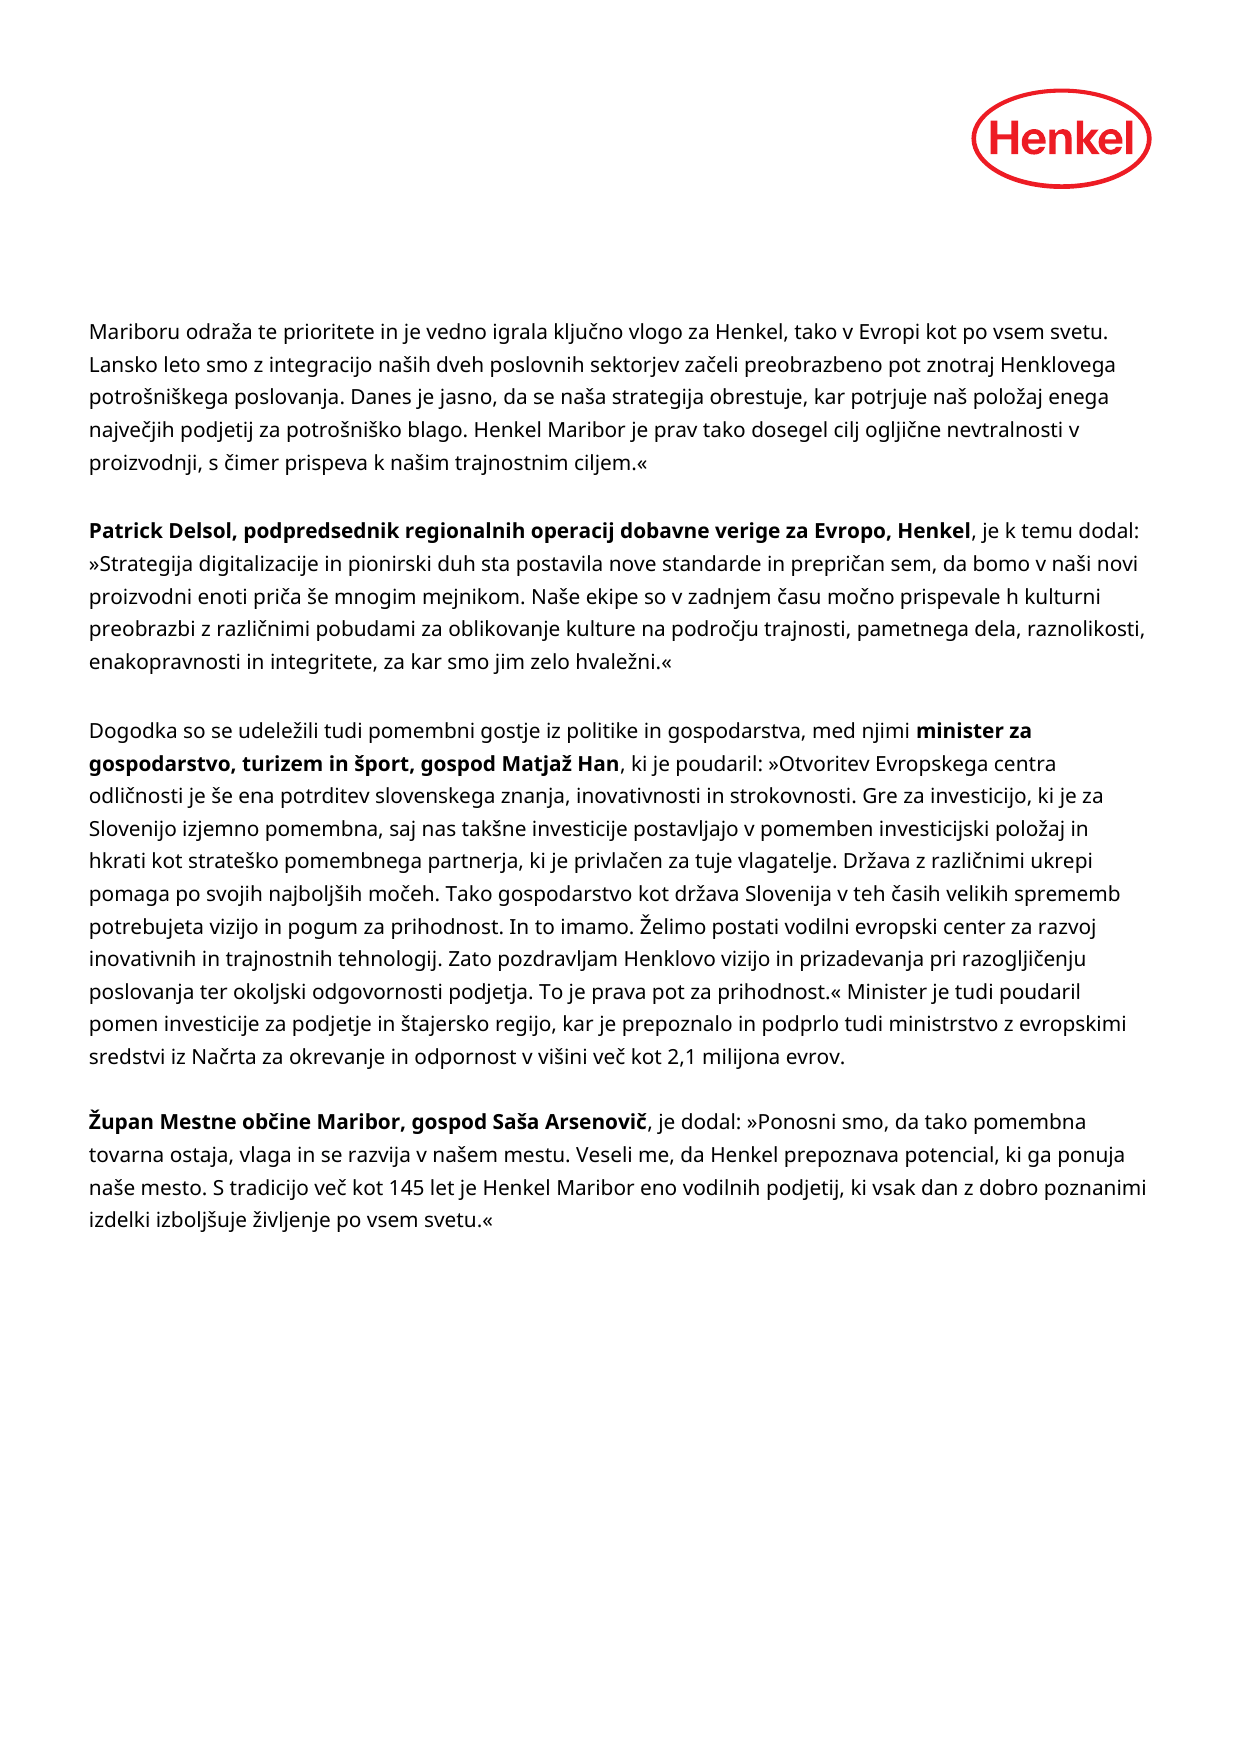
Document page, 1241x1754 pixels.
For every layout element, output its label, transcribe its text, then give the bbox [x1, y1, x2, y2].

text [89, 317, 1152, 512]
text Dogodka so se udeležili tudi pomembni gostje iz politike in gospodarstva, med njimi minister za gospodarstvo, turizem in šport, gospod Matjaž Han, ki je poudaril: »Otvoritev Evropskega centra odličnosti je še ena potrditev slovenskega znanja, inovativnosti in strokovnosti. Gre za investicijo, ki je za Slovenijo izjemno pomembna, saj nas takšne investicije postavljajo v pomemben investicijski položaj in hkrati kot strateško pomembnega partnerja, ki je privlačen za tuje vlagatelje. Država z različnimi ukrepi pomaga po svojih najboljših močeh. Tako gospodarstvo kot država Slovenija v teh časih velikih sprememb potrebujeta vizijo in pogum za prihodnost. In to imamo. Želimo postati vodilni evropski center za razvoj inovativnih in trajnostnih tehnologij. Zato pozdravljam Henklovo vizijo in prizadevanja pri razogljičenju poslovanja ter okoljski odgovornosti podjetja. To je prava pot za prihodnost.« Minister je tudi poudaril pomen investicije za podjetje in štajersko regijo, kar je prepoznalo in podprlo tudi ministrstvo z evropskimi sredstvi iz Načrta za okrevanje in odpornost v višini več kot 2,1 milijona evrov. [89, 716, 1152, 1071]
text Župan Mestne občine Maribor, gospod Saša Arsenovič, je dodal: »Ponosni smo, da tako pomembna tovarna ostaja, vlaga in se razvija v našem mestu. Veseli me, da Henkel prepoznava potencial, ki ga ponuja naše mesto. S tradicijo več kot 145 let je Henkel Maribor eno vodilnih podjetij, ki vsak dan z dobro poznanimi izdelki izboljšuje življenje po vsem svetu.« [89, 1107, 1152, 1234]
text Patrick Delsol, podpredsednik regionalnih operacij dobavne verige za Evropo, Henkel, je k temu dodal: »Strategija digitalizacije in pionirski duh sta postavila nove standarde in prepričan sem, da bomo v naši novi proizvodni enoti priča še mnogim mejnikom. Naše ekipe so v zadnjem času močno prispevale h kulturni preobrazbi z različnimi pobudami za oblikovanje kulture na področju trajnosti, pametnega dela, raznolikosti, enakopravnosti in integritete, za kar smo jim zelo hvaležni.« [89, 517, 1152, 711]
